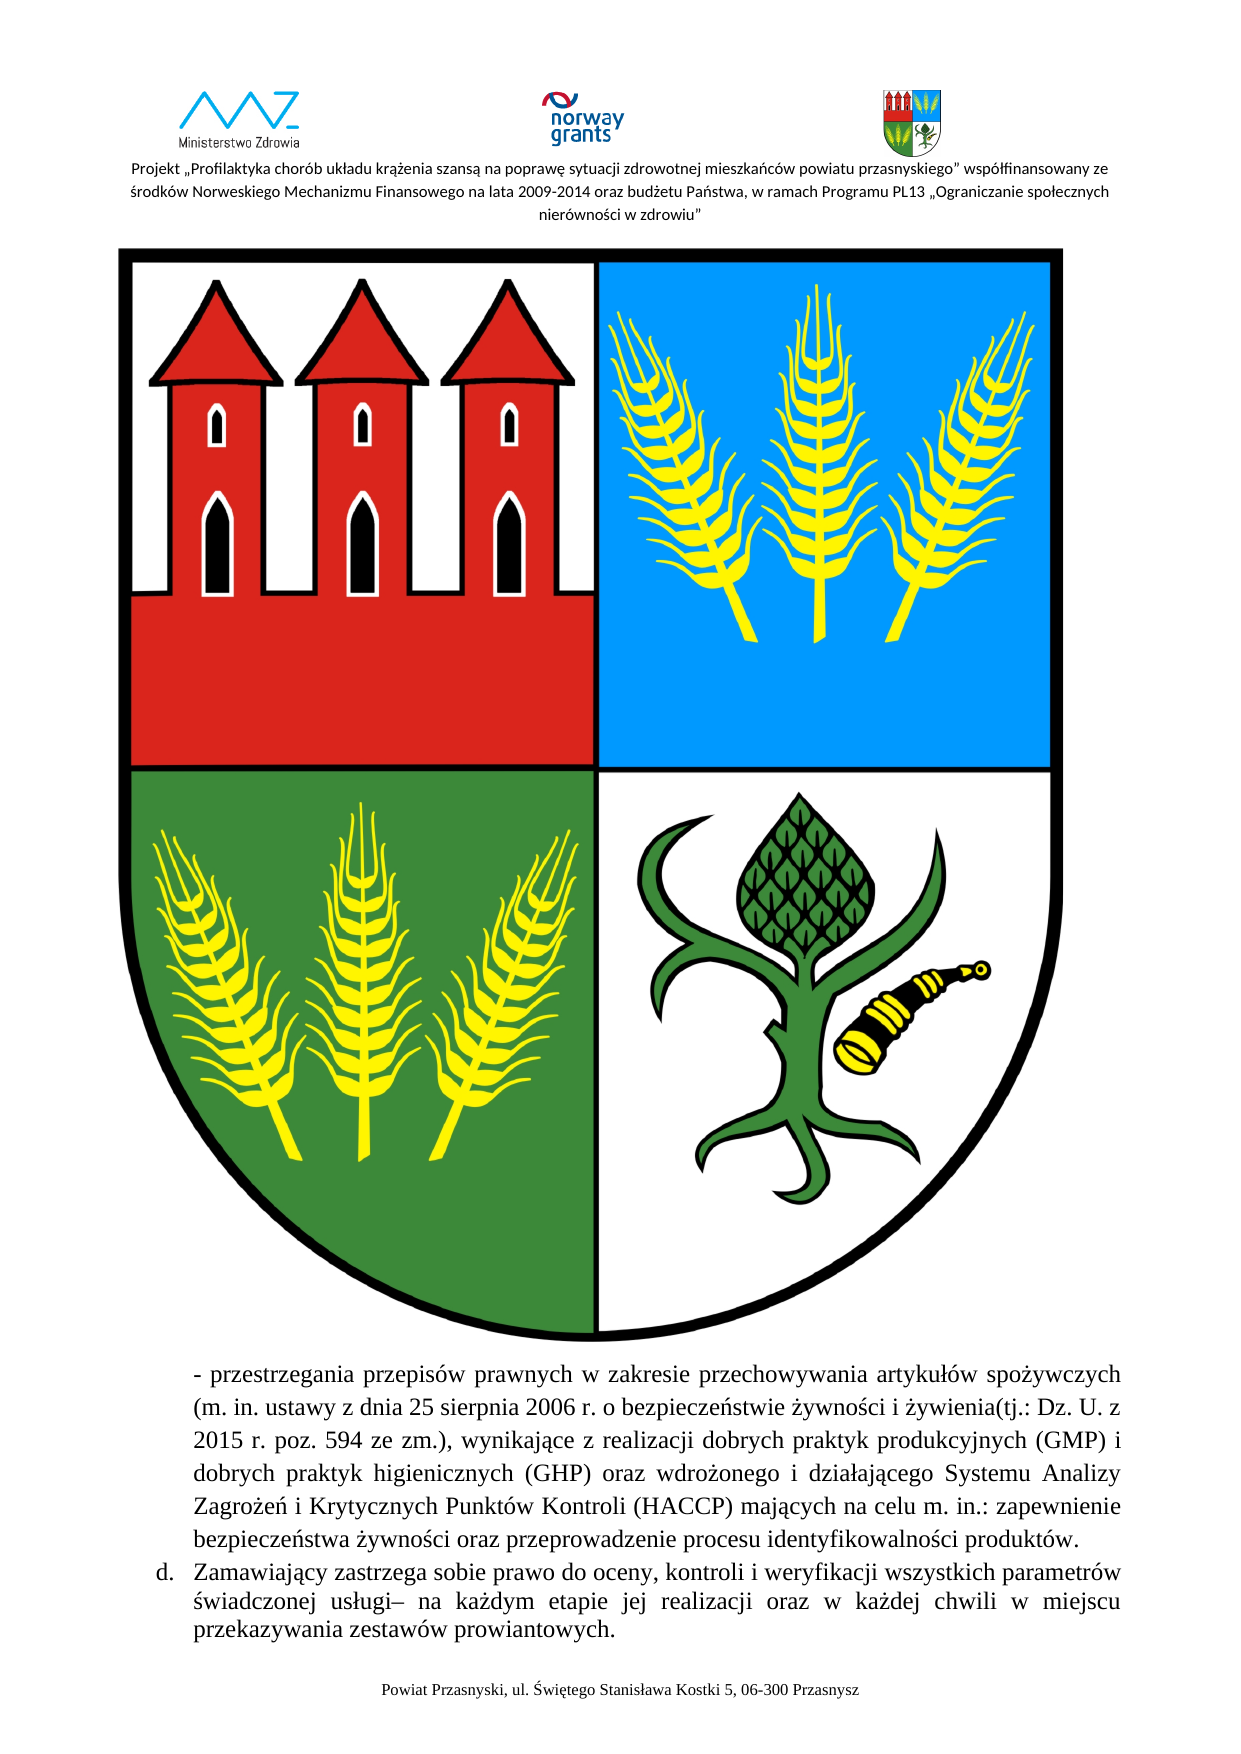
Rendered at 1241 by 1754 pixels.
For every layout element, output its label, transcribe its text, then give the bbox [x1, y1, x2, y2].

picture [133, 90, 344, 149]
list - przestrzegania przepisów prawnych w zakresie przechowywania artykułów spożywczych (m. in. ustawy z dnia 25 sierpnia 2006 r. o bezpieczeństwie żywności i żywienia(tj.: Dz. U. z 2015 r. poz. 594 ze zm.), wynikające z realizacji dobrych praktyk produkcyjnych (GMP) i dobrych praktyk higienicznych (GHP) oraz wdrożonego i działającego Systemu Analizy Zagrożeń i Krytycznych Punktów Kontroli (HACCP) mających na celu m. in.: zapewnienie bezpieczeństwa żywności oraz przeprowadzenie procesu identyfikowalności produktów. [193, 1359, 1122, 1553]
picture [118, 248, 1064, 1342]
picture [883, 90, 941, 157]
list Zamawiający zastrzega sobie prawo do oceny, kontroli i weryfikacji wszystkich parametrów świadczonej usługi– na każdym etapie jej realizacji oraz w każdej chwili w miejscu przekazywania zestawów prowiantowych. [156, 1557, 1122, 1643]
picture [528, 65, 637, 174]
